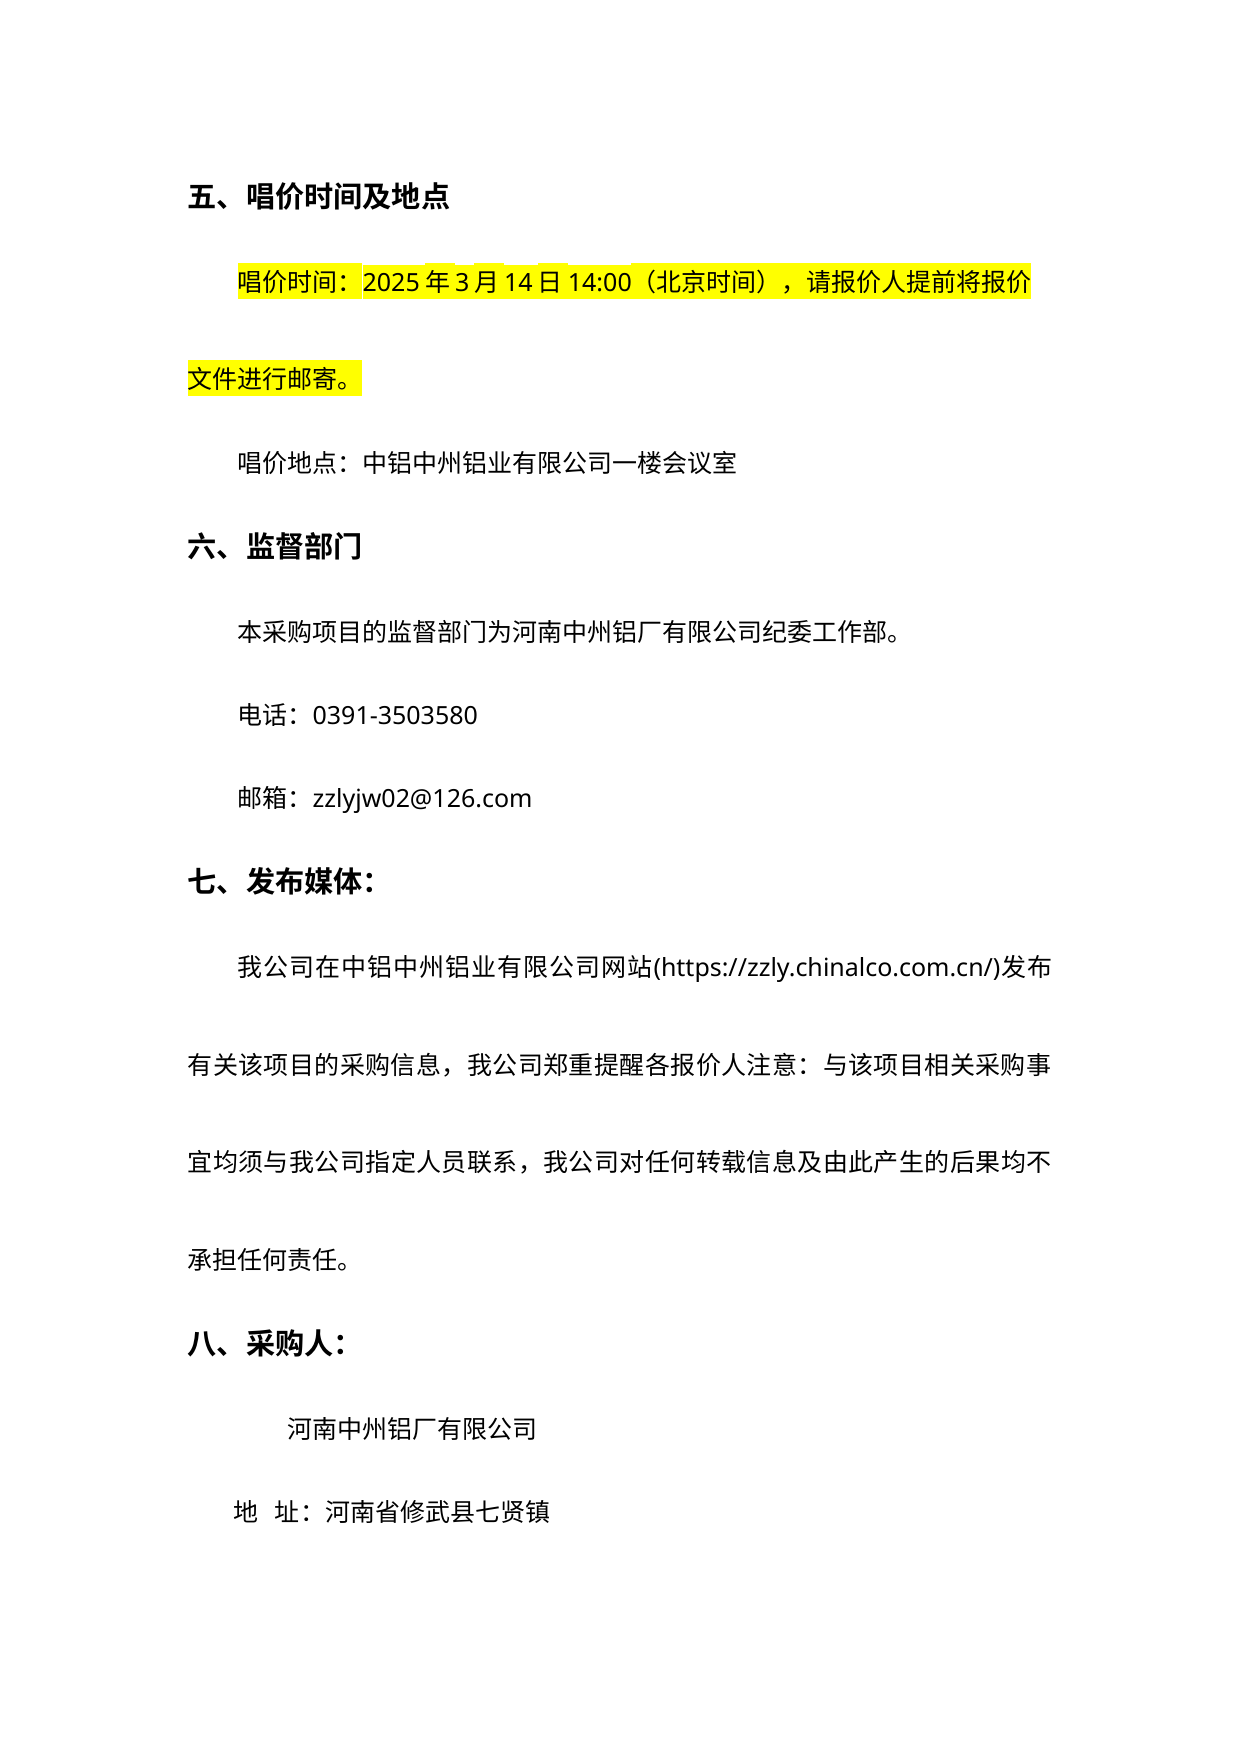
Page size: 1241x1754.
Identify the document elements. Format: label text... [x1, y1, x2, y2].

subtitle 六、监督部门 [187, 512, 1053, 577]
text 河南中州铝厂有限公司 [187, 1395, 1053, 1460]
text 我公司在中铝中州铝业有限公司网站(https://zzly.chinalco.com.cn/)发布有关该项目的采购信息，我公司郑重提醒各报价人注意：与该项目相关采购事宜均须与我公司指定人员联系，我公司对任何转载信息及由此产生的后果均不承担任何责任。 [187, 933, 1053, 1291]
subtitle 五、唱价时间及地点 [187, 162, 1053, 227]
text 电话：0391-3503580 [187, 681, 1053, 746]
text 地 址：河南省修武县七贤镇 [187, 1478, 1053, 1543]
text 唱价时间：2025年3月14日14:00（北京时间），请报价人提前将报价文件进行邮寄。 [187, 248, 1053, 411]
subtitle 八、采购人： [187, 1309, 1053, 1374]
text 唱价地点：中铝中州铝业有限公司一楼会议室 [187, 429, 1053, 494]
text 邮箱：zzlyjw02@126.com [187, 764, 1053, 829]
text 本采购项目的监督部门为河南中州铝厂有限公司纪委工作部。 [187, 598, 1053, 663]
subtitle 七、发布媒体： [187, 847, 1053, 912]
